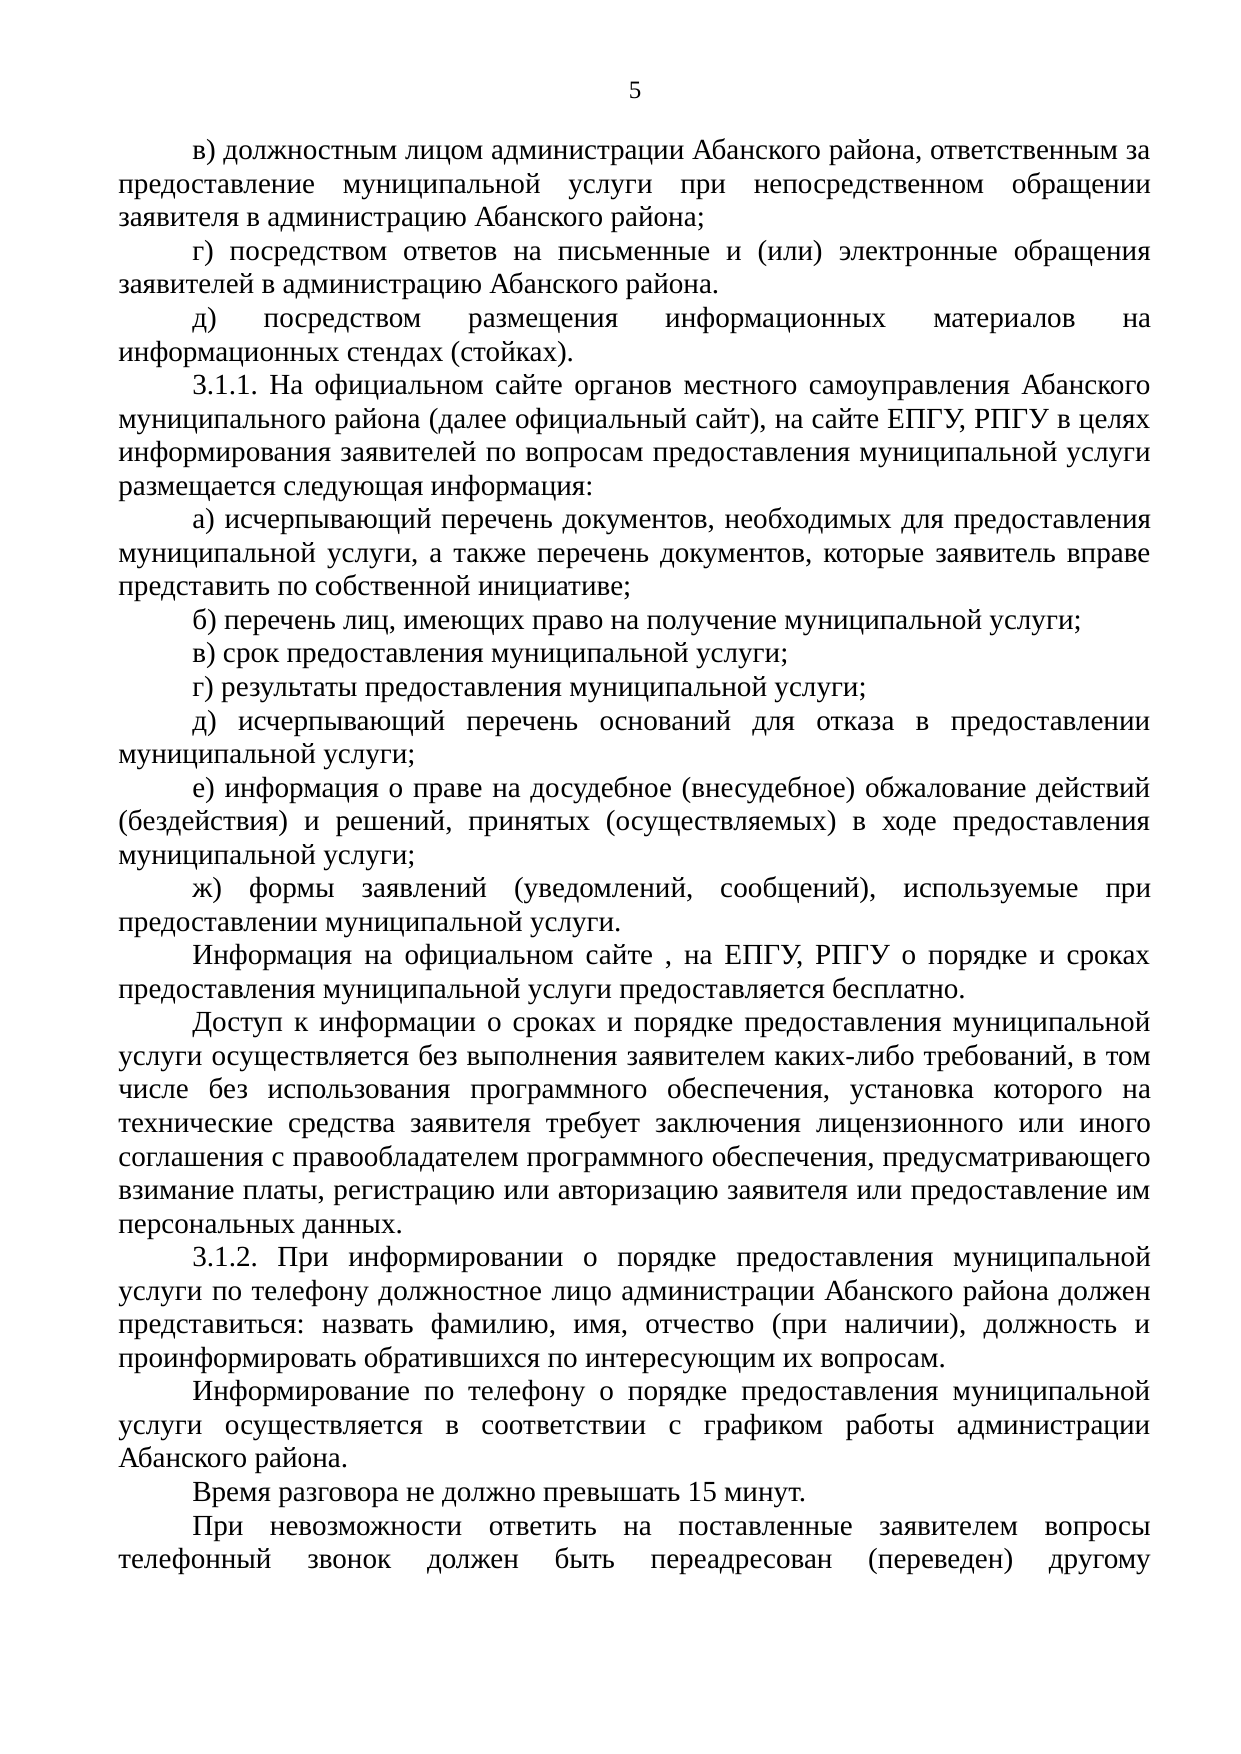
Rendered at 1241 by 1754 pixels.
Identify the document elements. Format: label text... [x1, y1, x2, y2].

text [118, 1508, 1152, 1575]
text 3.1.2. При информировании о порядке предоставления муниципальной услуги по телефону должностное лицо администрации Абанского района должен представиться: назвать фамилию, имя, отчество (при наличии), должность и проинформировать обратившихся по интересующим их вопросам. [118, 1239, 1152, 1373]
text д) исчерпывающий перечень оснований для отказа в предоставлении муниципальной услуги; [118, 703, 1152, 770]
text Время разговора не должно превышать 15 минут. [118, 1474, 1152, 1508]
text в) должностным лицом администрации Абанского района, ответственным за предоставление муниципальной услуги при непосредственном обращении заявителя в администрацию Абанского района; [118, 132, 1152, 233]
text Информирование по телефону о порядке предоставления муниципальной услуги осуществляется в соответствии с графиком работы администрации Абанского района. [118, 1373, 1152, 1474]
text 3.1.1. На официальном сайте органов местного самоуправления Абанского муниципального района (далее официальный сайт), на сайте ЕПГУ, РПГУ в целях информирования заявителей по вопросам предоставления муниципальной услуги размещается следующая информация: [118, 367, 1152, 501]
text ж) формы заявлений (уведомлений, сообщений), используемые при предоставлении муниципальной услуги. [118, 870, 1152, 937]
text б) перечень лиц, имеющих право на получение муниципальной услуги; [118, 602, 1152, 636]
text д) посредством размещения информационных материалов на информационных стендах (стойках). [118, 300, 1152, 367]
text в) срок предоставления муниципальной услуги; [118, 636, 1152, 669]
text е) информация о праве на досудебное (внесудебное) обжалование действий (бездействия) и решений, принятых (осуществляемых) в ходе предоставления муниципальной услуги; [118, 770, 1152, 870]
text а) исчерпывающий перечень документов, необходимых для предоставления муниципальной услуги, а также перечень документов, которые заявитель вправе представить по собственной инициативе; [118, 501, 1152, 602]
text Доступ к информации о сроках и порядке предоставления муниципальной услуги осуществляется без выполнения заявителем каких-либо требований, в том числе без использования программного обеспечения, установка которого на технические средства заявителя требует заключения лицензионного или иного соглашения с правообладателем программного обеспечения, предусматривающего взимание платы, регистрацию или авторизацию заявителя или предоставление им персональных данных. [118, 1004, 1152, 1239]
text г) результаты предоставления муниципальной услуги; [118, 669, 1152, 703]
text г) посредством ответов на письменные и (или) электронные обращения заявителей в администрацию Абанского района. [118, 233, 1152, 300]
text Информация на официальном сайте , на ЕПГУ, РПГУ о порядке и сроках предоставления муниципальной услуги предоставляется бесплатно. [118, 937, 1152, 1004]
